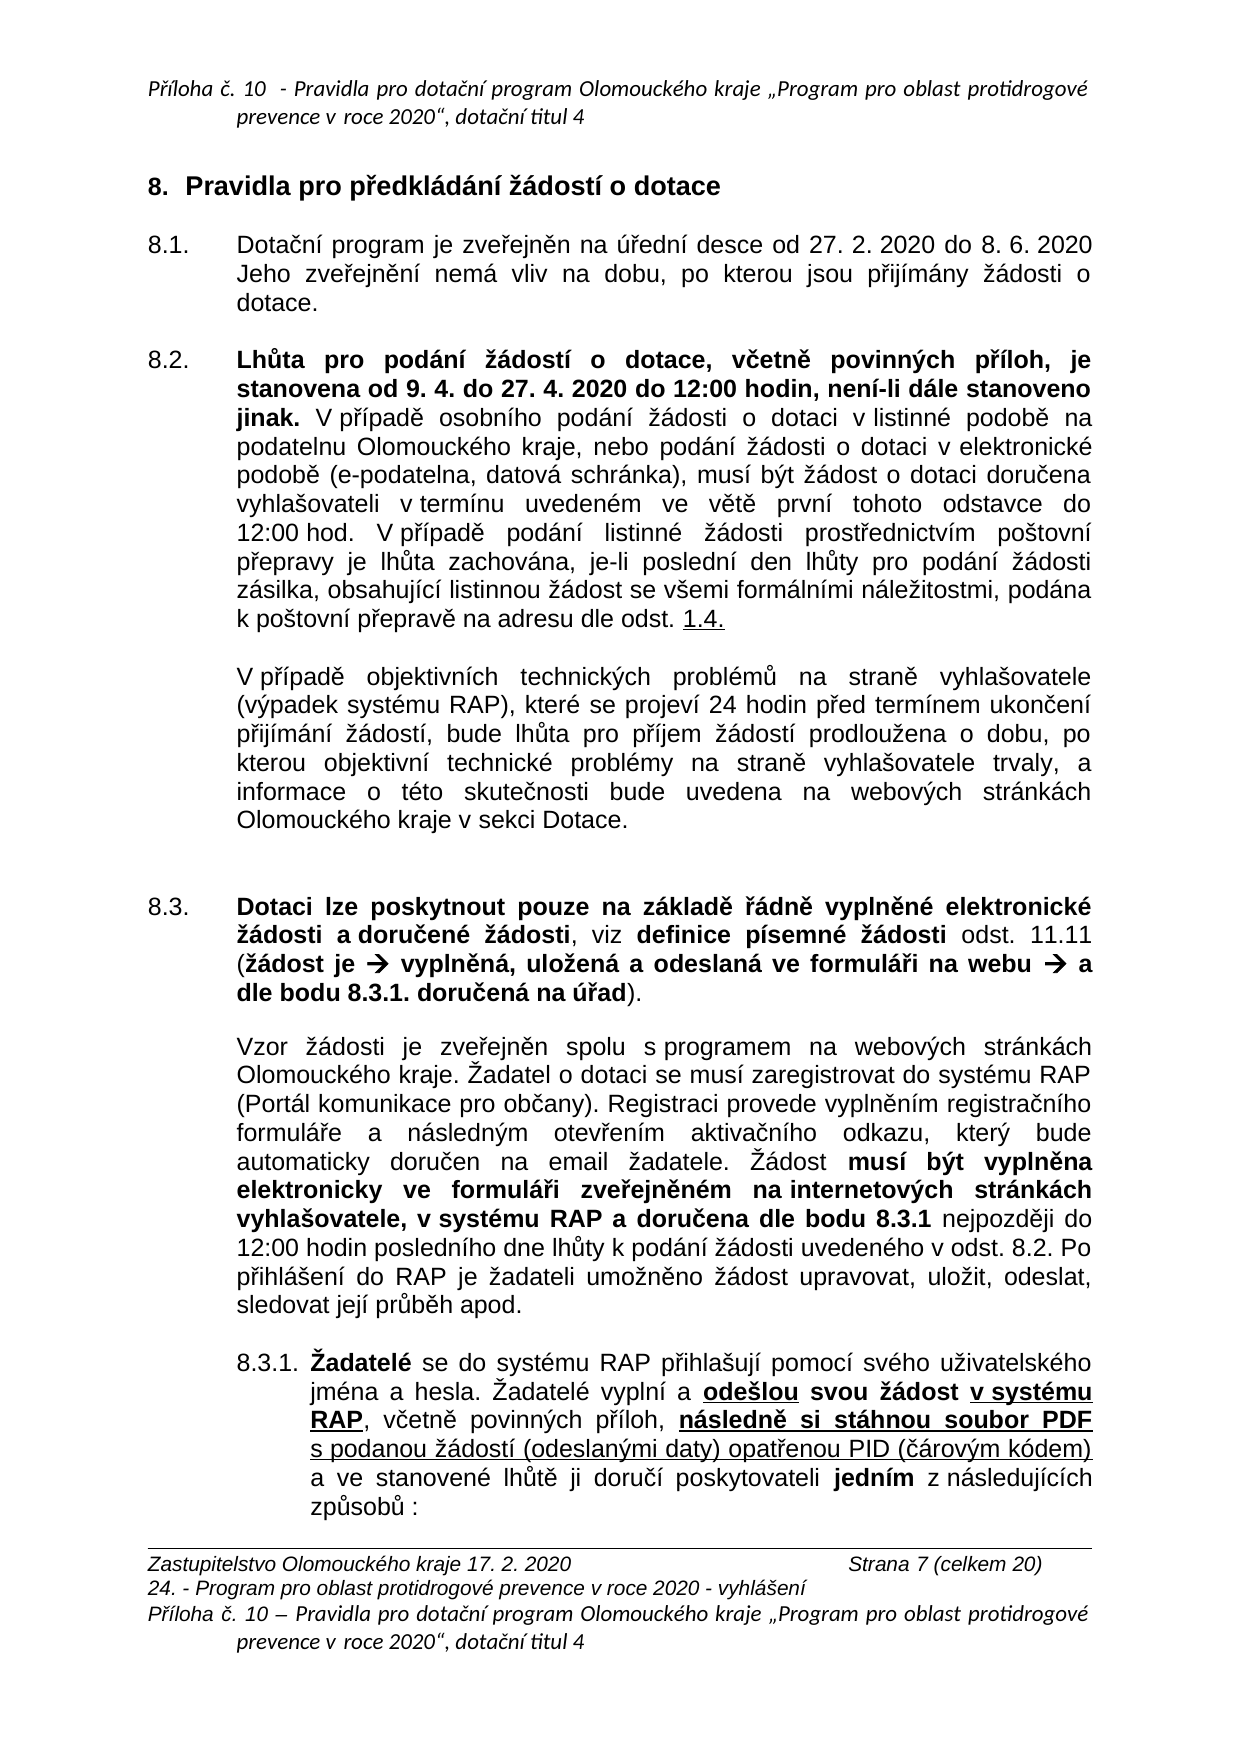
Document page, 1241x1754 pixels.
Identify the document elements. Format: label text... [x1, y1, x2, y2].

list Žadatelé se do systému RAP přihlašují pomocí svého uživatelského jména a hesla. Žadatelé vyplní a odešlou svou žádost v systému RAP, včetně povinných příloh, následně si stáhnou soubor PDF s podanou žádostí (odeslanými daty) opatřenou PID (čárovým kódem) a ve stanovené lhůtě ji doručí poskytovateli jedním z následujících způsobů : [236, 1348, 1092, 1521]
list Pravidla pro předkládání žádostí o dotace [148, 170, 1092, 202]
text Vzor žádosti je zveřejněn spolu s programem na webových stránkách Olomouckého kraje. Žadatel o dotaci se musí zaregistrovat do systému RAP (Portál komunikace pro občany). Registraci provede vyplněním registračního formuláře a následným otevřením aktivačního odkazu, který bude automaticky doručen na email žadatele. Žádost musí být vyplněna elektronicky ve formuláři zveřejněném na internetových stránkách vyhlašovatele, v systému RAP a doručena dle bodu 8.3.1 nejpozději do 12:00 hodin posledního dne lhůty k podání žádosti uvedeného v odst. 8.2. Po přihlášení do RAP je žadateli umožněno žádost upravovat, uložit, odeslat, sledovat její průběh apod. [236, 1032, 1092, 1319]
list Lhůta pro podání žádostí o dotace, včetně povinných příloh, je stanovena od 9. 4. do 27. 4. 2020 do 12:00 hodin, není-li dále stanoveno jinak. V případě osobního podání žádosti o dotaci v listinné podobě na podatelnu Olomouckého kraje, nebo podání žádosti o dotaci v elektronické podobě (e-podatelna, datová schránka), musí být žádost o dotaci doručena vyhlašovateli v termínu uvedeném ve větě první tohoto odstavce do 12:00 hod. V případě podání listinné žádosti prostřednictvím poštovní přepravy je lhůta zachována, je-li poslední den lhůty pro podání žádosti zásilka, obsahující listinnou žádost se všemi formálními náležitostmi, podána k poštovní přepravě na adresu dle odst. 1.4. [148, 345, 1092, 633]
text V případě objektivních technických problémů na straně vyhlašovatele (výpadek systému RAP), které se projeví 24 hodin před termínem ukončení přijímání žádostí, bude lhůta pro příjem žádostí prodloužena o dobu, po kterou objektivní technické problémy na straně vyhlašovatele trvaly, a informace o této skutečnosti bude uvedena na webových stránkách Olomouckého kraje v sekci Dotace. [236, 662, 1092, 834]
list Dotaci lze poskytnout pouze na základě řádně vyplněné elektronické žádosti a doručené žádosti, viz definice písemné žádosti odst. 11.11 (žádost je vyplněná, uložená a odeslaná ve formuláři na webu a dle bodu 8.3.1. doručená na úřad). [148, 892, 1092, 1007]
list Dotační program je zveřejněn na úřední desce od 27. 2. 2020 do 8. 6. 2020 Jeho zveřejnění nemá vliv na dobu, po kterou jsou přijímány žádosti o dotace. [148, 230, 1092, 317]
